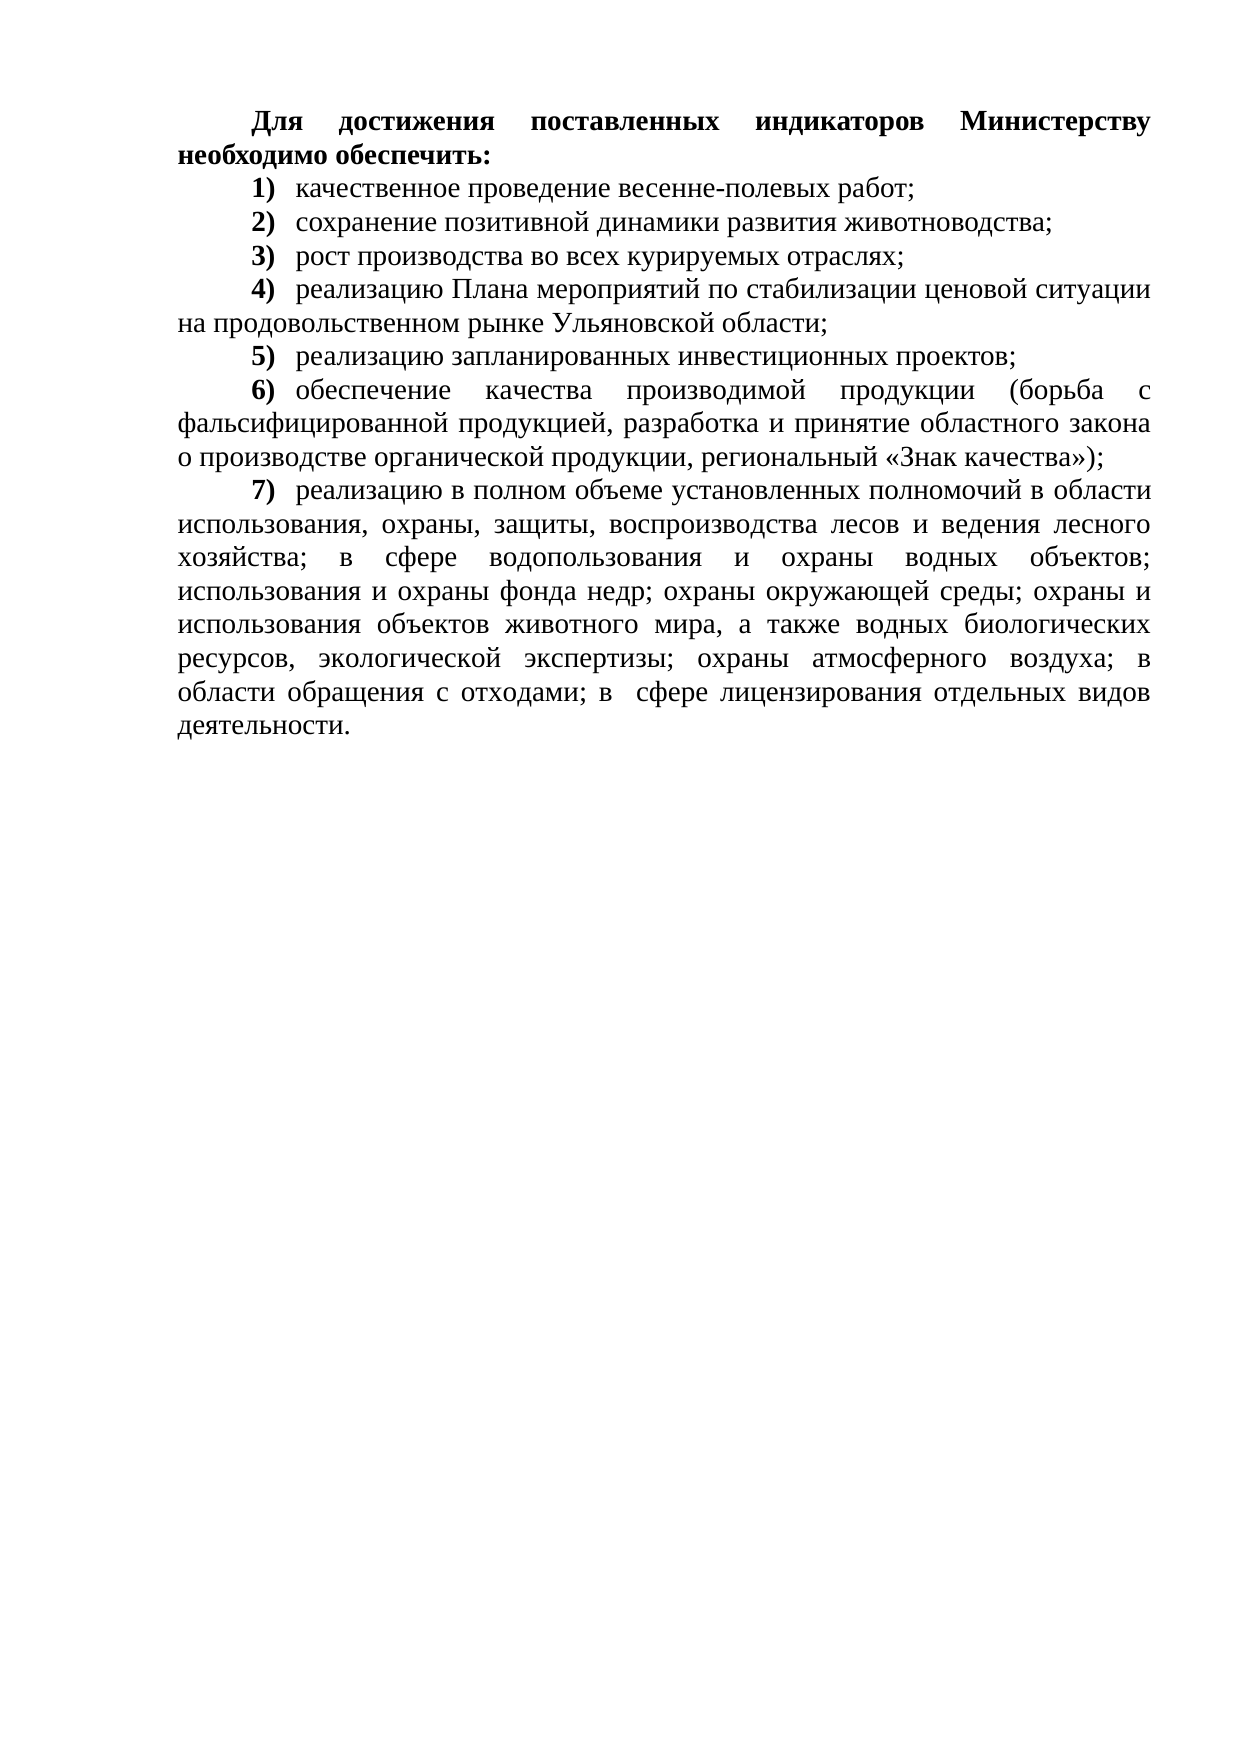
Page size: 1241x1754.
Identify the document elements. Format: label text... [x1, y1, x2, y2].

list реализацию в полном объеме установленных полномочий в области использования, охраны, защиты, воспроизводства лесов и ведения лесного хозяйства; в сфере водопользования и охраны водных объектов; использования и охраны фонда недр; охраны окружающей среды; охраны и использования объектов животного мира, а также водных биологических ресурсов, экологической экспертизы; охраны атмосферного воздуха; в области обращения с отходами; в сфере лицензирования отдельных видов деятельности. [177, 472, 1152, 741]
list качественное проведение весенне-полевых работ; [177, 171, 1152, 204]
list сохранение позитивной динамики развития животноводства; [177, 204, 1152, 238]
list реализацию запланированных инвестиционных проектов; [177, 338, 1152, 372]
list рост производства во всех курируемых отраслях; [177, 238, 1152, 271]
list реализацию Плана мероприятий по стабилизации ценовой ситуации на продовольственном рынке Ульяновской области; [177, 271, 1152, 338]
list обеспечение качества производимой продукции (борьба с фальсифицированной продукцией, разработка и принятие областного закона о производстве органической продукции, региональный «Знак качества»); [177, 372, 1152, 472]
text Для достижения поставленных индикаторов Министерству необходимо обеспечить: [177, 103, 1152, 171]
